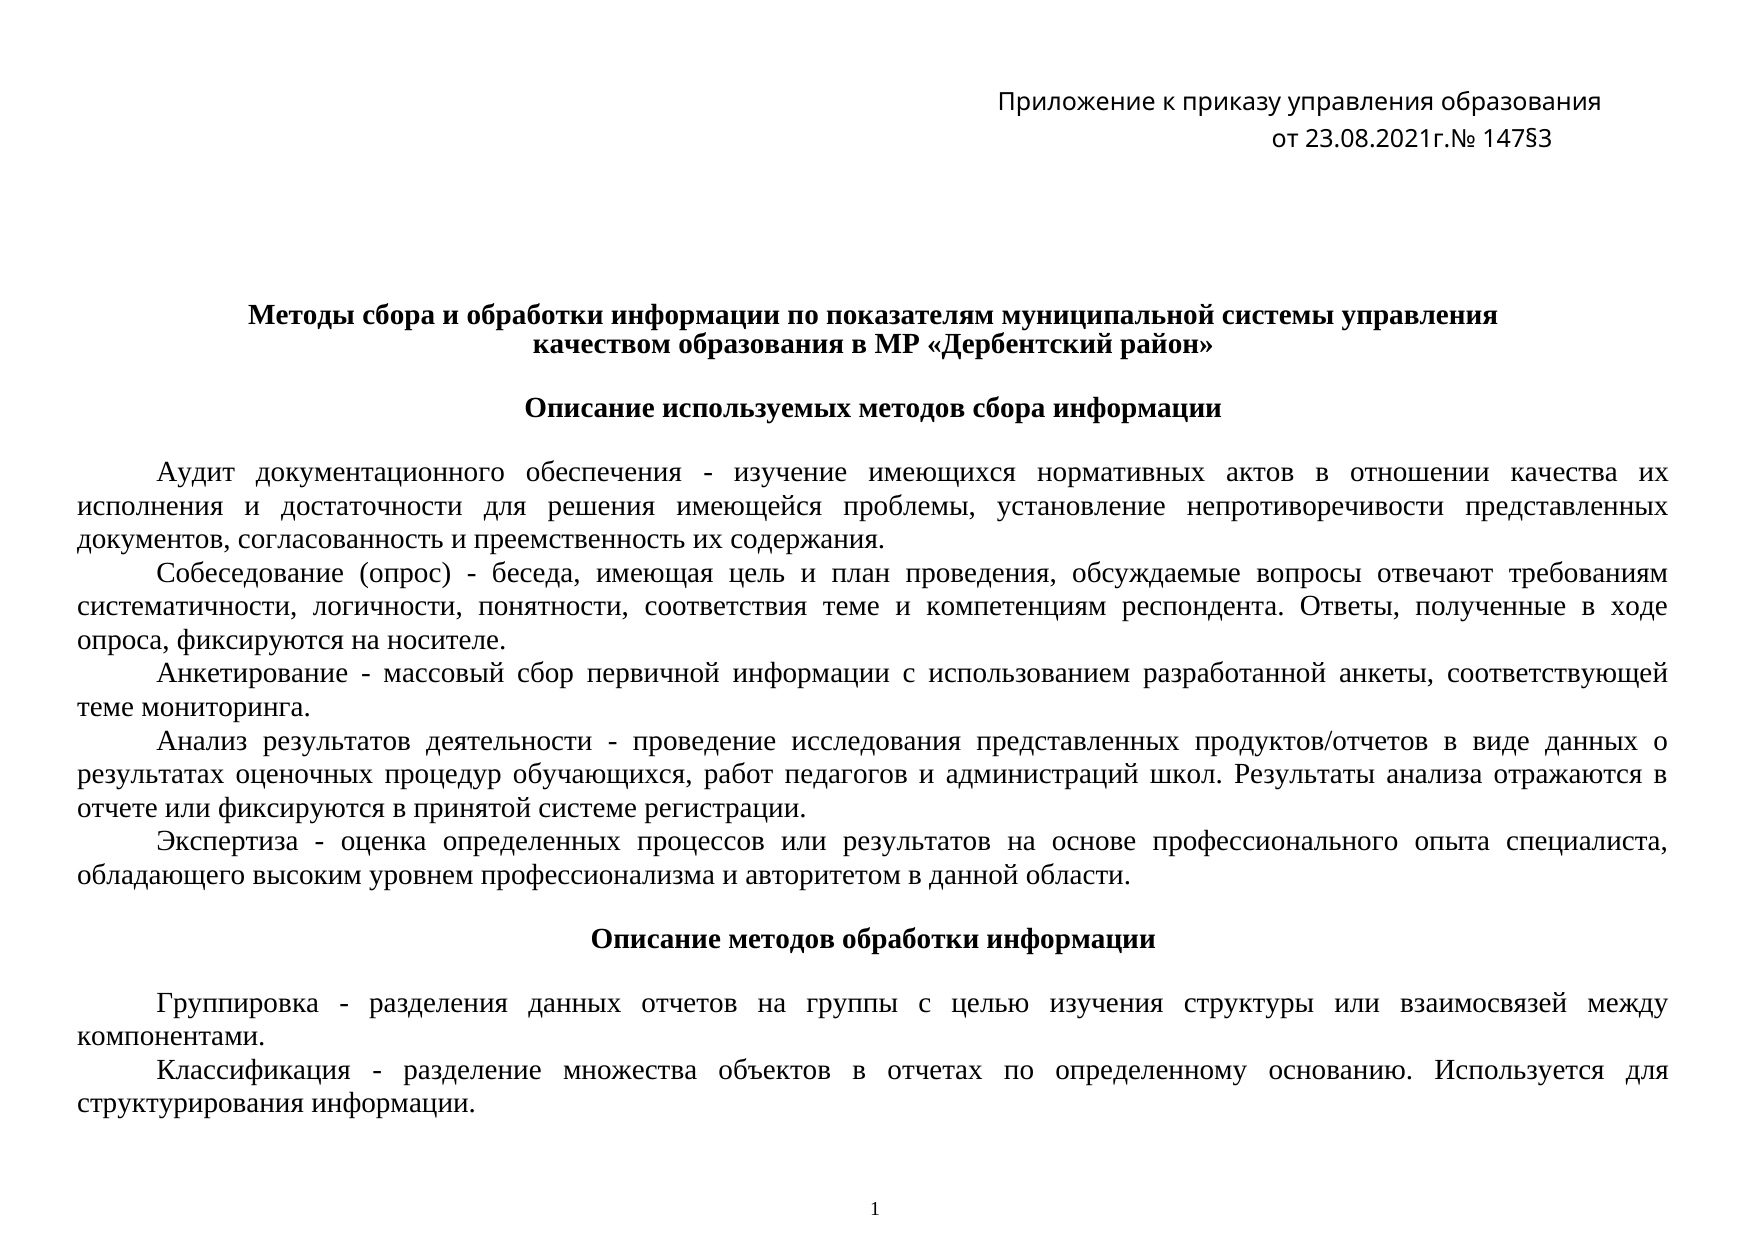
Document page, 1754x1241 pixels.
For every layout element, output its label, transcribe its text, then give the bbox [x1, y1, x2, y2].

text Группировка - разделения данных отчетов на группы с целью изучения структуры или взаимосвязей между компонентами. [77, 985, 1669, 1052]
text Классификация - разделение множества объектов в отчетах по определенному основанию. Используется для структурирования информации. [77, 1052, 1669, 1119]
text Анализ результатов деятельности - проведение исследования представленных продуктов/отчетов в виде данных о результатах оценочных процедур обучающихся, работ педагогов и администраций школ. Результаты анализа отражаются в отчете или фиксируются в принятой системе регистрации. [77, 723, 1669, 824]
text Описание методов обработки информации [77, 926, 1669, 955]
text Методы сбора и обработки информации по показателям муниципальной системы управления [77, 301, 1669, 330]
text Описание используемых методов сбора информации [77, 394, 1669, 423]
text Приложение к приказу управления образования [77, 80, 1669, 118]
text от 23.08.2021г.№ 147§3 [77, 118, 1669, 155]
text Собеседование (опрос) - беседа, имеющая цель и план проведения, обсуждаемые вопросы отвечают требованиям систематичности, логичности, понятности, соответствия теме и компетенциям респондента. Ответы, полученные в ходе опроса, фиксируются на носителе. [77, 556, 1669, 656]
text Анкетирование - массовый сбор первичной информации с использованием разработанной анкеты, соответствующей теме мониторинга. [77, 656, 1669, 723]
text Экспертиза - оценка определенных процессов или результатов на основе профессионального опыта специалиста, обладающего высоким уровнем профессионализма и авторитетом в данной области. [77, 824, 1669, 891]
text качеством образования в МР «Дербентский район» [77, 330, 1669, 359]
text Аудит документационного обеспечения - изучение имеющихся нормативных актов в отношении качества их исполнения и достаточности для решения имеющейся проблемы, установление непротиворечивости представленных документов, согласованность и преемственность их содержания. [77, 455, 1669, 556]
